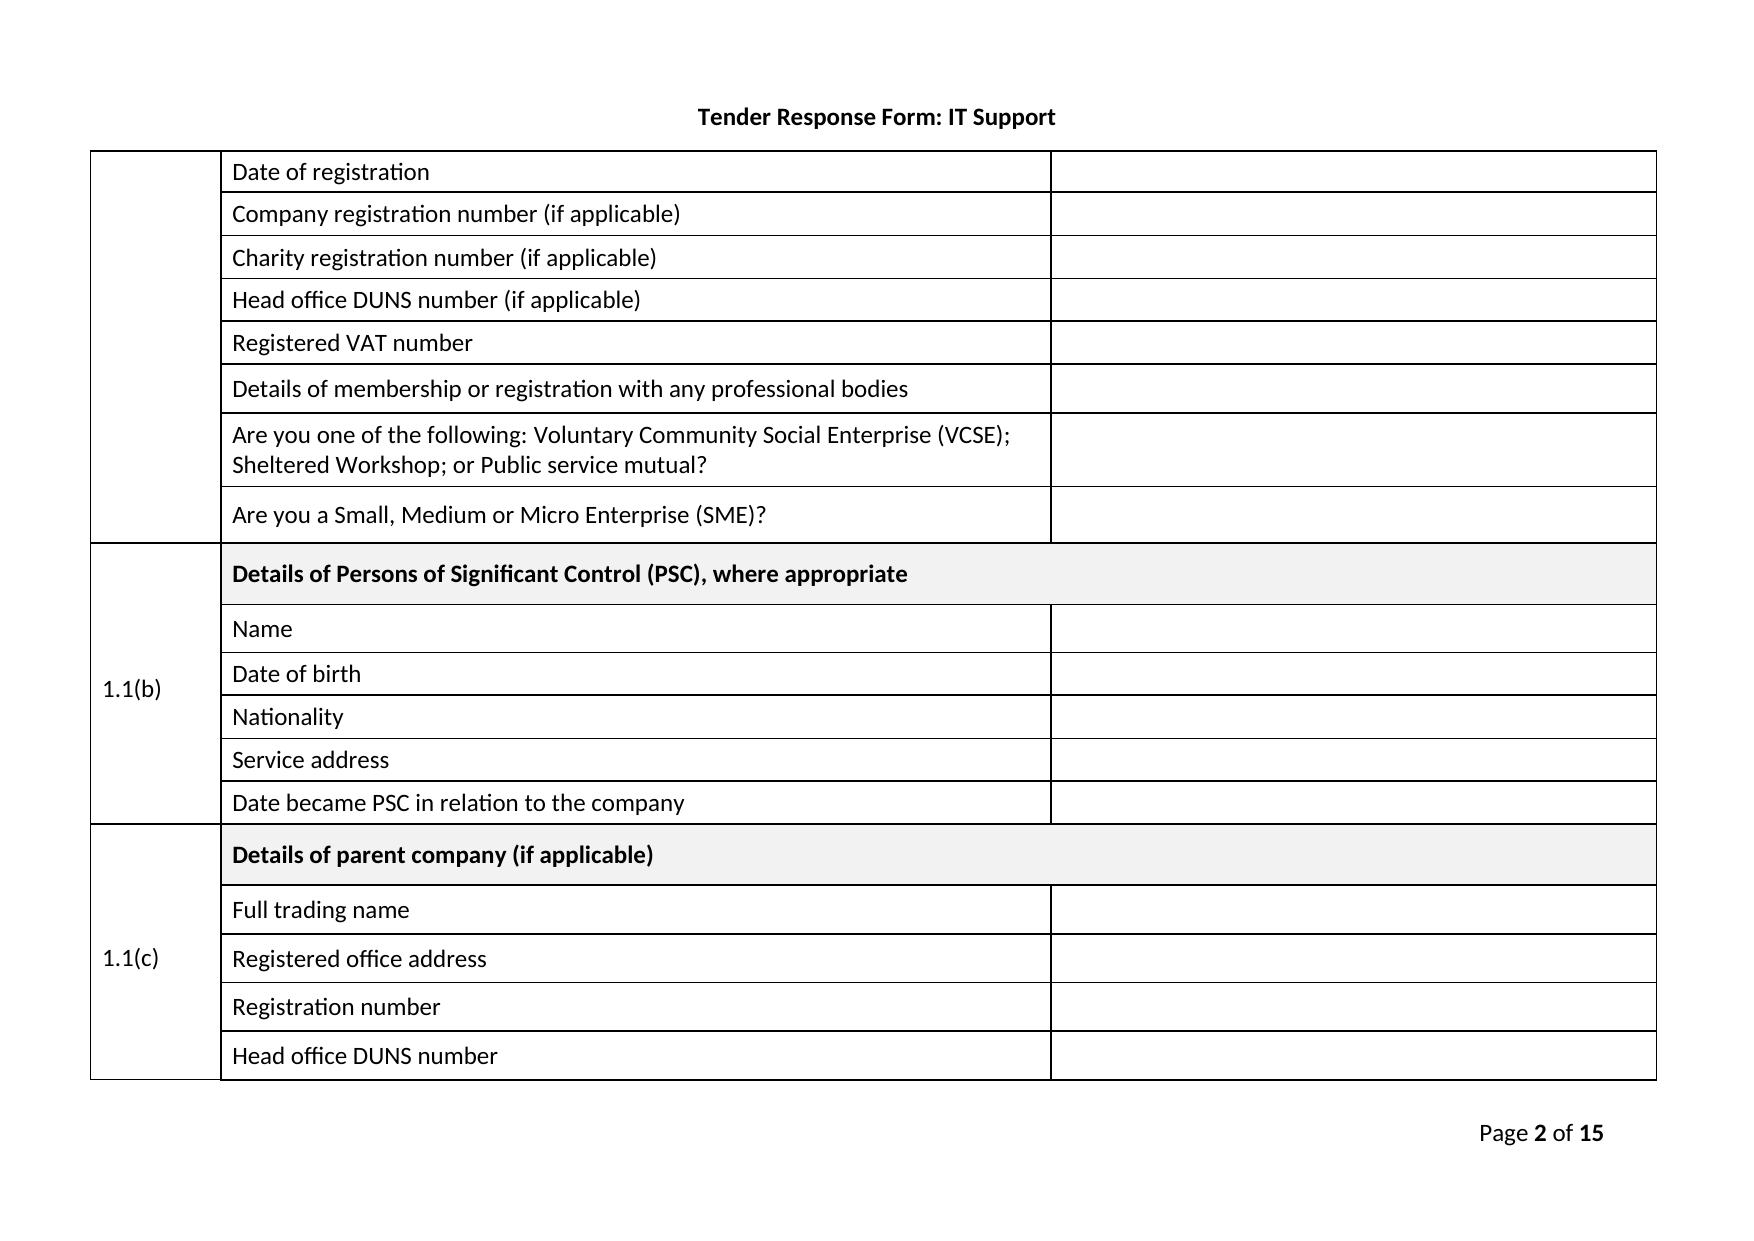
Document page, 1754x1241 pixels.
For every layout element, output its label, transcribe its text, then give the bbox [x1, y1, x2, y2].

table_cell Are you a Small, Medium or Micro Enterprise (SME)? [222, 487, 1050, 542]
table_cell [1052, 653, 1656, 694]
table_cell 1.1(b) [91, 544, 220, 823]
table_cell [1052, 1032, 1656, 1079]
table_cell [1052, 935, 1656, 982]
table_cell [1052, 322, 1656, 363]
table_cell [1052, 279, 1656, 320]
table_cell Date of birth [222, 653, 1050, 694]
table_cell Head office DUNS number [222, 1032, 1050, 1079]
table_cell [1052, 414, 1656, 486]
table_cell [1052, 487, 1656, 542]
table_cell [1052, 605, 1656, 652]
table_cell Full trading name [222, 886, 1050, 933]
table_cell Registration number [222, 983, 1050, 1030]
table_cell Details of parent company (if applicable) [222, 825, 1656, 884]
table_cell Date of registration [222, 152, 1050, 191]
table_cell Are you one of the following: Voluntary Community Social Enterprise (VCSE); Sheltered Workshop; or Public service mutual? [222, 414, 1050, 486]
table_cell Registered VAT number [222, 322, 1050, 363]
table_cell Service address [222, 739, 1050, 780]
table_cell Head office DUNS number (if applicable) [222, 279, 1050, 320]
table_cell Registered office address [222, 935, 1050, 982]
table_cell [1052, 193, 1656, 235]
table_cell 1.1(c) [91, 825, 220, 1079]
table_cell Charity registration number (if applicable) [222, 236, 1050, 278]
table_cell Company registration number (if applicable) [222, 193, 1050, 235]
table_cell [1052, 886, 1656, 933]
table_cell [1052, 365, 1656, 412]
table_cell [1052, 152, 1656, 191]
table_cell Nationality [222, 696, 1050, 738]
table_cell Details of membership or registration with any professional bodies [222, 365, 1050, 412]
table_cell Date became PSC in relation to the company [222, 782, 1050, 823]
table_cell [1052, 696, 1656, 738]
table_cell [1052, 236, 1656, 278]
table_cell Name [222, 605, 1050, 652]
table_cell [1052, 782, 1656, 823]
table_cell [1052, 739, 1656, 780]
table_cell Details of Persons of Significant Control (PSC), where appropriate [222, 544, 1656, 604]
table_cell [1052, 983, 1656, 1030]
